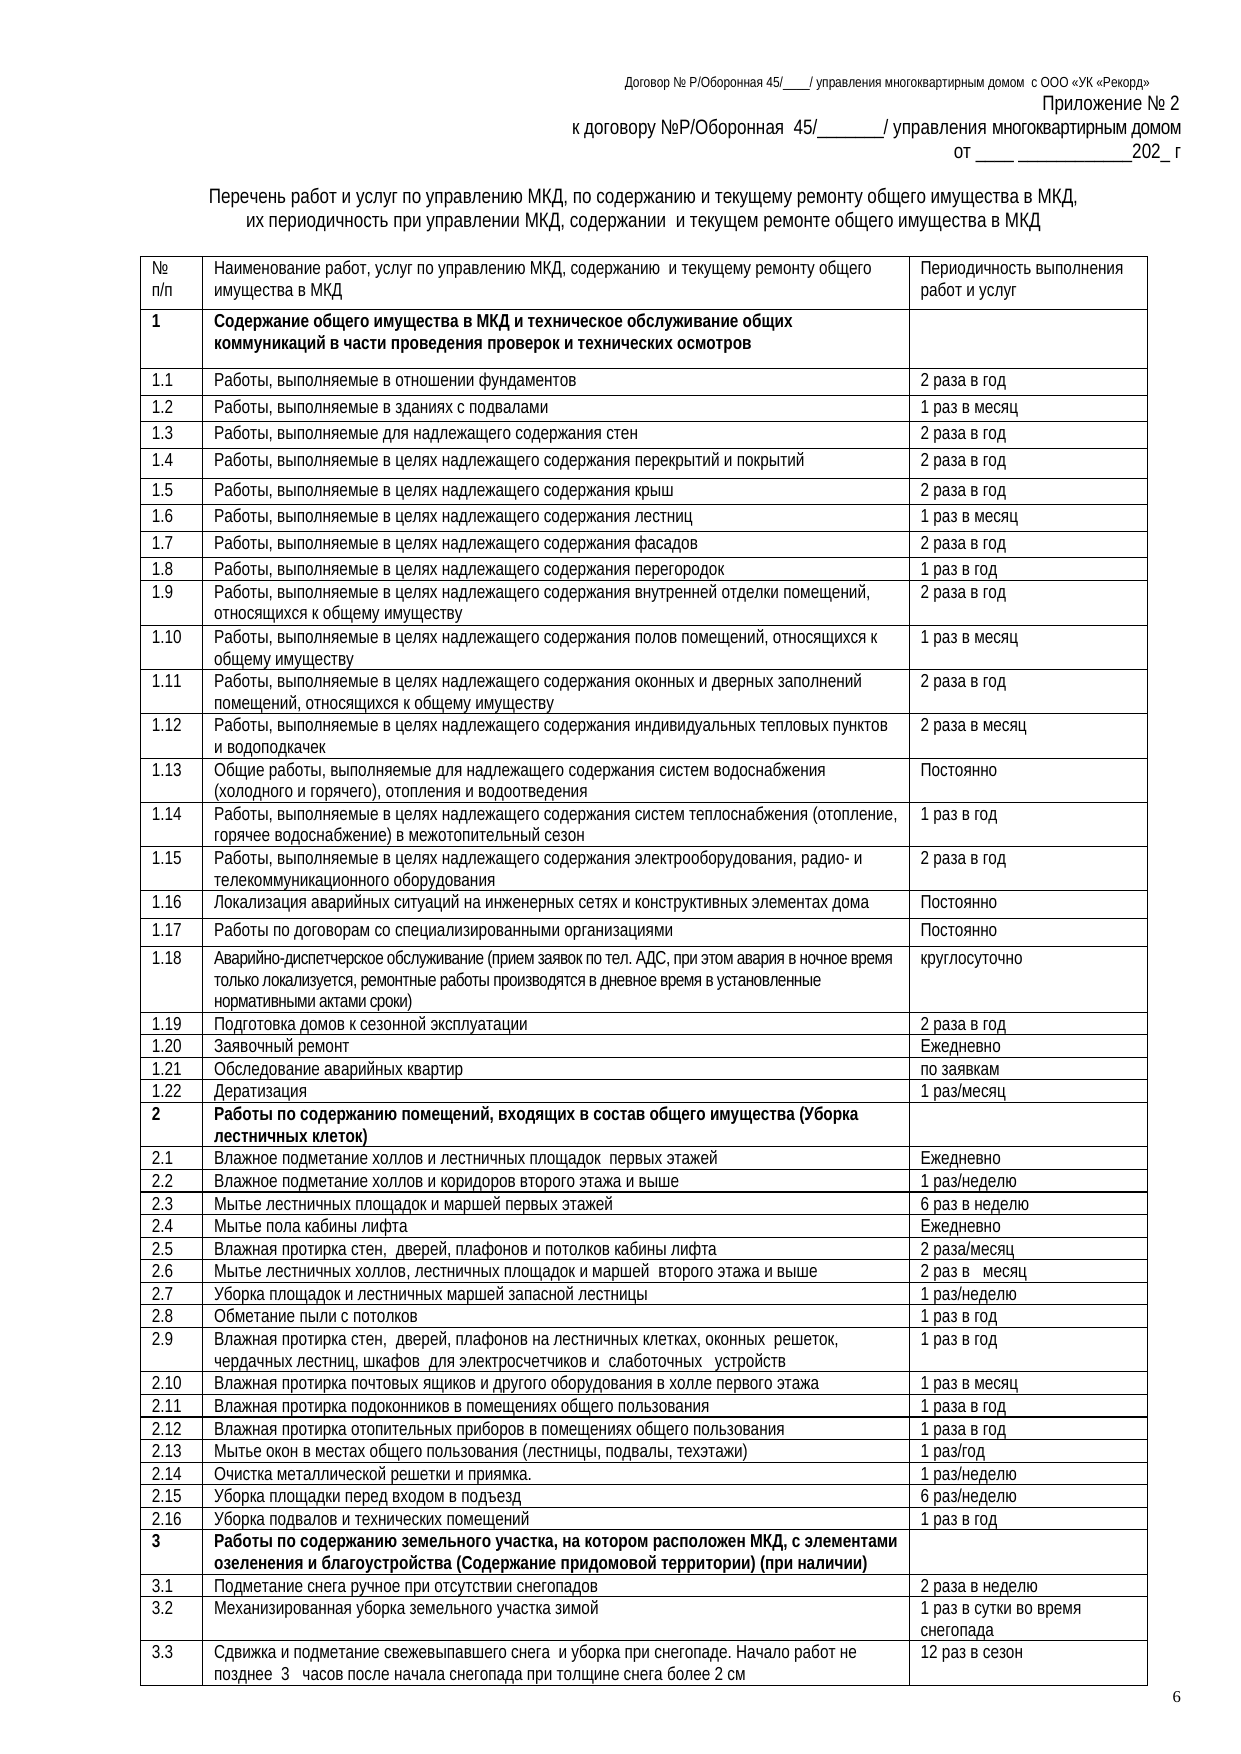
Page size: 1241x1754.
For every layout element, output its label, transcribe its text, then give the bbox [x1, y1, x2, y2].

table_cell 1 раз в месяц [910, 505, 1147, 531]
table_cell Работы, выполняемые в целях надлежащего содержания фасадов [203, 532, 909, 557]
table_header № п/п [141, 257, 202, 309]
table_cell Мытье лестничных холлов, лестничных площадок и маршей второго этажа и выше [203, 1260, 909, 1282]
table_cell 2 раза в год [910, 847, 1147, 890]
table_cell Влажная протирка подоконников в помещениях общего пользования [203, 1395, 909, 1416]
table_cell 1 раз/месяц [910, 1080, 1147, 1102]
table_cell 1.11 [141, 670, 202, 713]
table_cell 1.16 [141, 891, 202, 918]
table_cell Уборка площадок и лестничных маршей запасной лестницы [203, 1283, 909, 1304]
table_cell 2 раза в год [910, 581, 1147, 625]
table_cell Работы, выполняемые в целях надлежащего содержания перегородок [203, 558, 909, 580]
table_cell 1 раз/год [910, 1440, 1147, 1462]
table_cell 6 раз в неделю [910, 1193, 1147, 1214]
table_cell 1.6 [141, 505, 202, 531]
table_cell 2.15 [141, 1485, 202, 1507]
table_cell 1 раз в месяц [910, 1372, 1147, 1394]
table_cell 2 раза в год [910, 532, 1147, 557]
table_cell Работы по договорам со специализированными организациями [203, 919, 909, 946]
table_cell 1 раз в год [910, 1508, 1147, 1529]
table_cell Мытье лестничных площадок и маршей первых этажей [203, 1193, 909, 1214]
table_cell Общие работы, выполняемые для надлежащего содержания систем водоснабжения (холодного и горячего), отопления и водоотведения [203, 759, 909, 802]
table_cell Подметание снега ручное при отсутствии снегопадов [203, 1575, 909, 1596]
table_cell 2 раз в месяц [910, 1260, 1147, 1282]
table_cell [910, 310, 1147, 368]
table_cell Влажное подметание холлов и коридоров второго этажа и выше [203, 1170, 909, 1191]
table_cell Обследование аварийных квартир [203, 1058, 909, 1079]
text Приложение № 2 [106, 91, 1181, 114]
table_cell 2.6 [141, 1260, 202, 1282]
table_cell Влажная протирка отопительных приборов в помещениях общего пользования [203, 1418, 909, 1439]
table_cell 2 раза/месяц [910, 1238, 1147, 1259]
table_cell 1.7 [141, 532, 202, 557]
table_cell 1.1 [141, 369, 202, 394]
table_cell 2 раза в месяц [910, 714, 1147, 757]
table_cell 1 раз/неделю [910, 1170, 1147, 1191]
table_cell Локализация аварийных ситуаций на инженерных сетях и конструктивных элементах дома [203, 891, 909, 918]
table_cell 2.3 [141, 1193, 202, 1214]
table_cell 2.5 [141, 1238, 202, 1259]
table_cell 2 раза в год [910, 422, 1147, 448]
table_cell Работы, выполняемые в целях надлежащего содержания крыш [203, 479, 909, 504]
table_cell Работы по содержанию земельного участка, на котором расположен МКД, с элементами озеленения и благоустройства (Содержание придомовой территории) (при наличии) [203, 1530, 909, 1573]
table_cell Содержание общего имущества в МКД и техническое обслуживание общих коммуникаций в части проведения проверок и технических осмотров [203, 310, 909, 368]
table_cell 3 [141, 1530, 202, 1573]
table_cell 1.3 [141, 422, 202, 448]
table_cell 2.1 [141, 1147, 202, 1169]
table_cell Обметание пыли с потолков [203, 1305, 909, 1327]
table_cell Работы, выполняемые в целях надлежащего содержания внутренней отделки помещений, относящихся к общему имуществу [203, 581, 909, 625]
table_cell 1.4 [141, 449, 202, 477]
table_cell Работы, выполняемые в целях надлежащего содержания индивидуальных тепловых пунктов и водоподкачек [203, 714, 909, 757]
table_cell Работы, выполняемые в отношении фундаментов [203, 369, 909, 394]
table_cell 1.2 [141, 396, 202, 421]
table_cell [910, 1103, 1147, 1146]
table_cell 1.10 [141, 626, 202, 669]
table_cell 1.8 [141, 558, 202, 580]
table_cell 1 раз/неделю [910, 1463, 1147, 1484]
table_cell Работы по содержанию помещений, входящих в состав общего имущества (Уборка лестничных клеток) [203, 1103, 909, 1146]
table_cell 1.17 [141, 919, 202, 946]
table_cell 2.4 [141, 1215, 202, 1237]
table_cell 3.2 [141, 1597, 202, 1640]
table_cell 1 раза в год [910, 1418, 1147, 1439]
table_cell по заявкам [910, 1058, 1147, 1079]
table_cell 6 раз/неделю [910, 1485, 1147, 1507]
table_cell 1.5 [141, 479, 202, 504]
table_cell 2 [141, 1103, 202, 1146]
table_cell 2 раза в год [910, 670, 1147, 713]
table_cell Влажная протирка стен, дверей, плафонов на лестничных клетках, оконных решеток, чердачных лестниц, шкафов для электросчетчиков и слаботочных устройств [203, 1328, 909, 1371]
table_cell 2.13 [141, 1440, 202, 1462]
table_cell 1.9 [141, 581, 202, 625]
table_cell 1.12 [141, 714, 202, 757]
table_cell 2.14 [141, 1463, 202, 1484]
text их периодичность при управлении МКД, содержании и текущем ремонте общего имущества в МКД [106, 208, 1181, 232]
table_cell 1 [141, 310, 202, 368]
table_cell 1 раза в год [910, 1395, 1147, 1416]
table_cell Аварийно-диспетчерское обслуживание (прием заявок по тел. АДС, при этом авария в ночное время только локализуется, ремонтные работы производятся в дневное время в установленные нормативными актами сроки) [203, 947, 909, 1012]
table_cell 1.14 [141, 803, 202, 846]
table_cell 2.12 [141, 1418, 202, 1439]
table_cell 1 раз в сутки во время снегопада [910, 1597, 1147, 1640]
table_cell 1.21 [141, 1058, 202, 1079]
table_cell Работы, выполняемые в целях надлежащего содержания оконных и дверных заполнений помещений, относящихся к общему имуществу [203, 670, 909, 713]
table_cell 2.7 [141, 1283, 202, 1304]
table_cell Уборка площадки перед входом в подъезд [203, 1485, 909, 1507]
table_cell 2.16 [141, 1508, 202, 1529]
table_cell Мытье окон в местах общего пользования (лестницы, подвалы, техэтажи) [203, 1440, 909, 1462]
table_cell 1 раз/неделю [910, 1283, 1147, 1304]
table_cell 1 раз в год [910, 1328, 1147, 1371]
table_cell Работы, выполняемые в целях надлежащего содержания перекрытий и покрытий [203, 449, 909, 477]
table_cell Заявочный ремонт [203, 1035, 909, 1057]
table_cell 1 раз в год [910, 1305, 1147, 1327]
table_cell 2 раза в год [910, 369, 1147, 394]
table_cell 1 раз в год [910, 803, 1147, 846]
table_cell 3.1 [141, 1575, 202, 1596]
table_cell 2.11 [141, 1395, 202, 1416]
table_cell Дератизация [203, 1080, 909, 1102]
table_cell Сдвижка и подметание свежевыпавшего снега и уборка при снегопаде. Начало работ не позднее 3 часов после начала снегопада при толщине снега более 2 см [203, 1641, 909, 1684]
table_cell Работы, выполняемые в целях надлежащего содержания электрооборудования, радио- и телекоммуникационного оборудования [203, 847, 909, 890]
table_cell 3.3 [141, 1641, 202, 1684]
table_cell Постоянно [910, 759, 1147, 802]
table_cell Ежедневно [910, 1215, 1147, 1237]
table_cell Работы, выполняемые в целях надлежащего содержания систем теплоснабжения (отопление, горячее водоснабжение) в межотопительный сезон [203, 803, 909, 846]
table_cell Очистка металлической решетки и приямка. [203, 1463, 909, 1484]
table_header Периодичность выполнения работ и услуг [910, 257, 1147, 309]
table_cell Работы, выполняемые для надлежащего содержания стен [203, 422, 909, 448]
table_header Наименование работ, услуг по управлению МКД, содержанию и текущему ремонту общего имущества в МКД [203, 257, 909, 309]
text от ____ ____________202_ г [106, 138, 1181, 162]
text Перечень работ и услуг по управлению МКД, по содержанию и текущему ремонту общего имущества в МКД, [106, 184, 1181, 208]
table_cell круглосуточно [910, 947, 1147, 1012]
table_cell 1 раз в месяц [910, 626, 1147, 669]
table_cell 2.10 [141, 1372, 202, 1394]
table_cell 1.18 [141, 947, 202, 1012]
table_cell 2 раза в неделю [910, 1575, 1147, 1596]
table_cell 1 раз в год [910, 558, 1147, 580]
table_cell 1 раз в месяц [910, 396, 1147, 421]
table_cell 2 раза в год [910, 479, 1147, 504]
table_cell Работы, выполняемые в зданиях с подвалами [203, 396, 909, 421]
text к договору №Р/Оборонная 45/_______/ управления многоквартирным домом [106, 114, 1181, 138]
table_cell Подготовка домов к сезонной эксплуатации [203, 1013, 909, 1034]
table_cell Механизированная уборка земельного участка зимой [203, 1597, 909, 1640]
table_cell 12 раз в сезон [910, 1641, 1147, 1684]
table_cell 1.15 [141, 847, 202, 890]
table_cell Работы, выполняемые в целях надлежащего содержания лестниц [203, 505, 909, 531]
table_cell Влажная протирка стен, дверей, плафонов и потолков кабины лифта [203, 1238, 909, 1259]
table_cell 2.2 [141, 1170, 202, 1191]
table_cell Работы, выполняемые в целях надлежащего содержания полов помещений, относящихся к общему имуществу [203, 626, 909, 669]
table_cell Постоянно [910, 919, 1147, 946]
table_cell 1.20 [141, 1035, 202, 1057]
table_cell 1.22 [141, 1080, 202, 1102]
table_cell 2.8 [141, 1305, 202, 1327]
table_cell 2 раза в год [910, 1013, 1147, 1034]
table_cell Постоянно [910, 891, 1147, 918]
table_cell 1.19 [141, 1013, 202, 1034]
table_cell Мытье пола кабины лифта [203, 1215, 909, 1237]
table_cell 1.13 [141, 759, 202, 802]
table_cell Ежедневно [910, 1035, 1147, 1057]
table_cell 2 раза в год [910, 449, 1147, 477]
table_cell Влажная протирка почтовых ящиков и другого оборудования в холле первого этажа [203, 1372, 909, 1394]
table_cell 2.9 [141, 1328, 202, 1371]
table_cell Влажное подметание холлов и лестничных площадок первых этажей [203, 1147, 909, 1169]
table_cell [910, 1530, 1147, 1573]
table_cell Уборка подвалов и технических помещений [203, 1508, 909, 1529]
table_cell Ежедневно [910, 1147, 1147, 1169]
